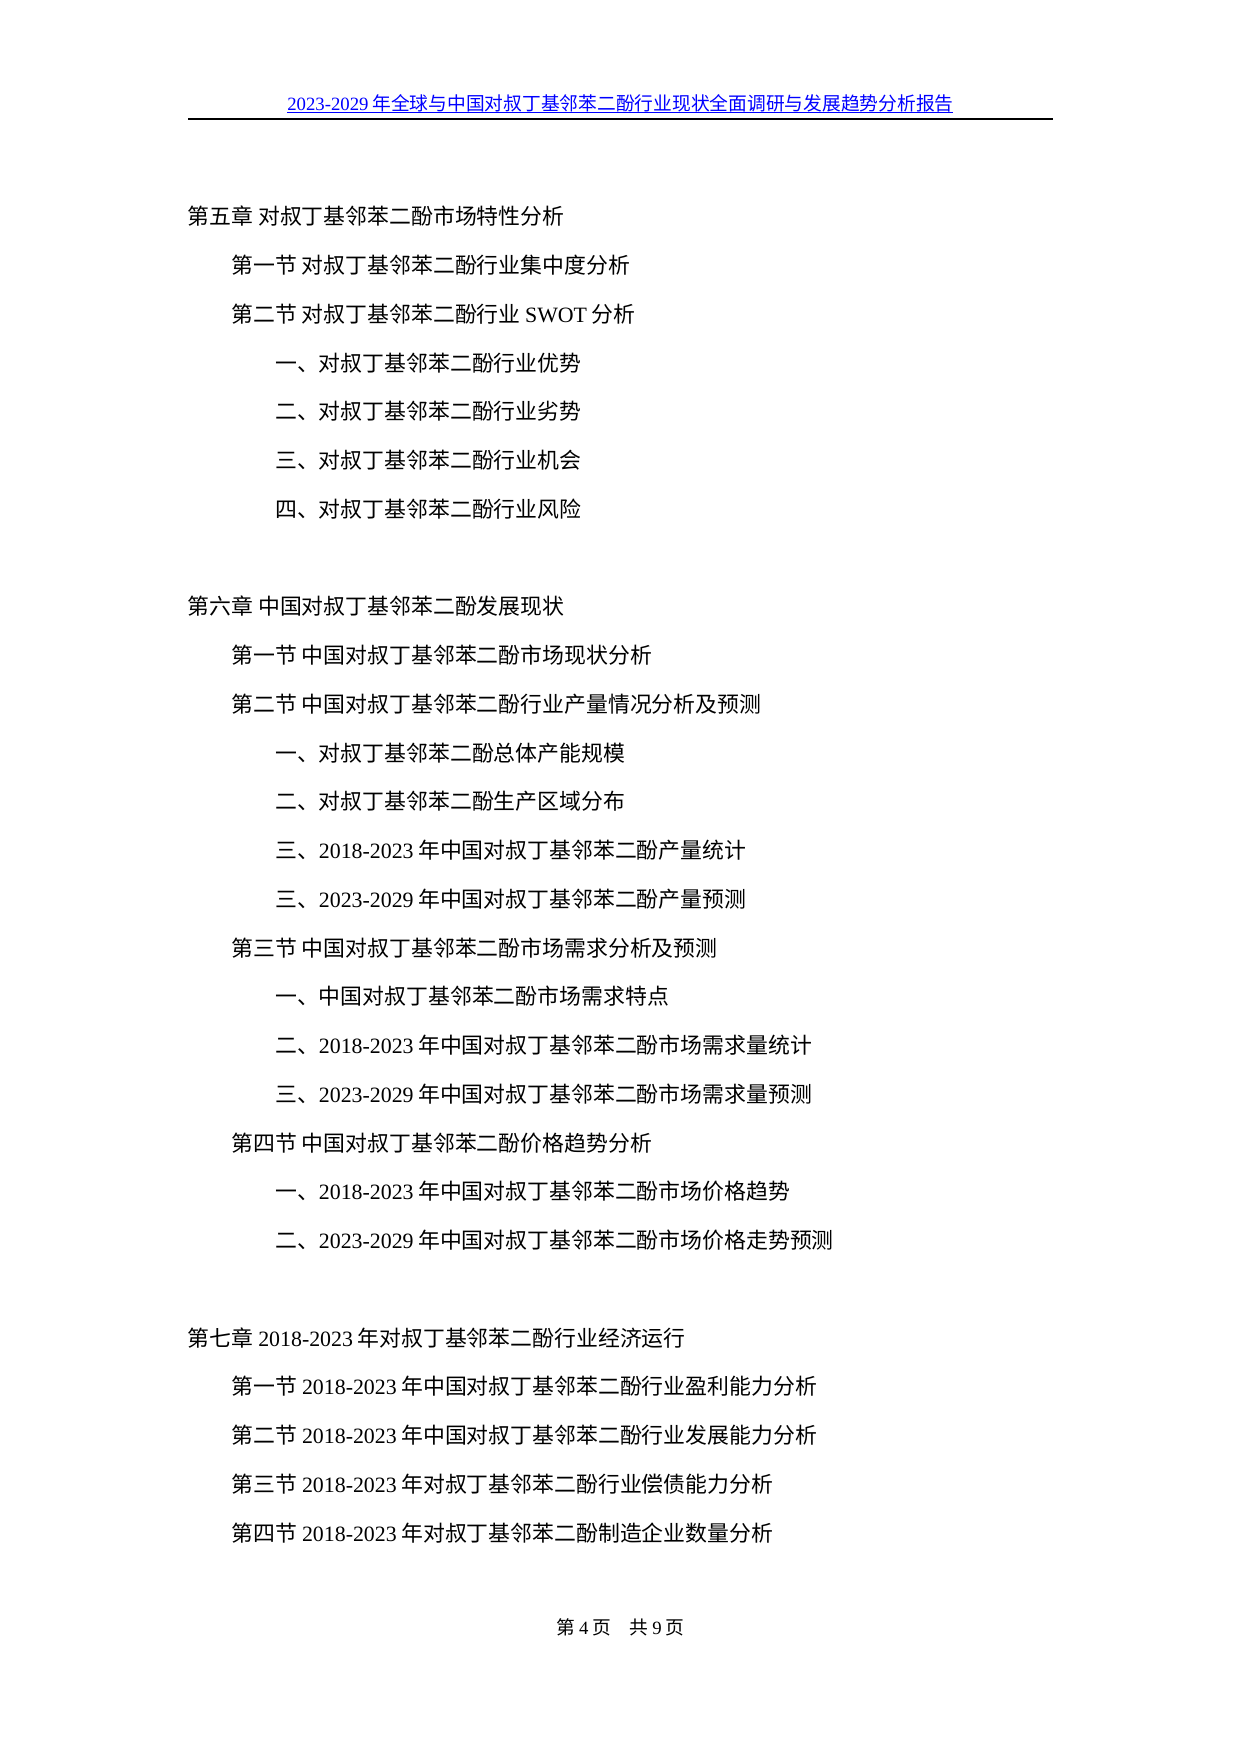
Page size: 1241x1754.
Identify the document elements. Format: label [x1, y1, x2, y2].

text [187, 150, 1053, 1548]
